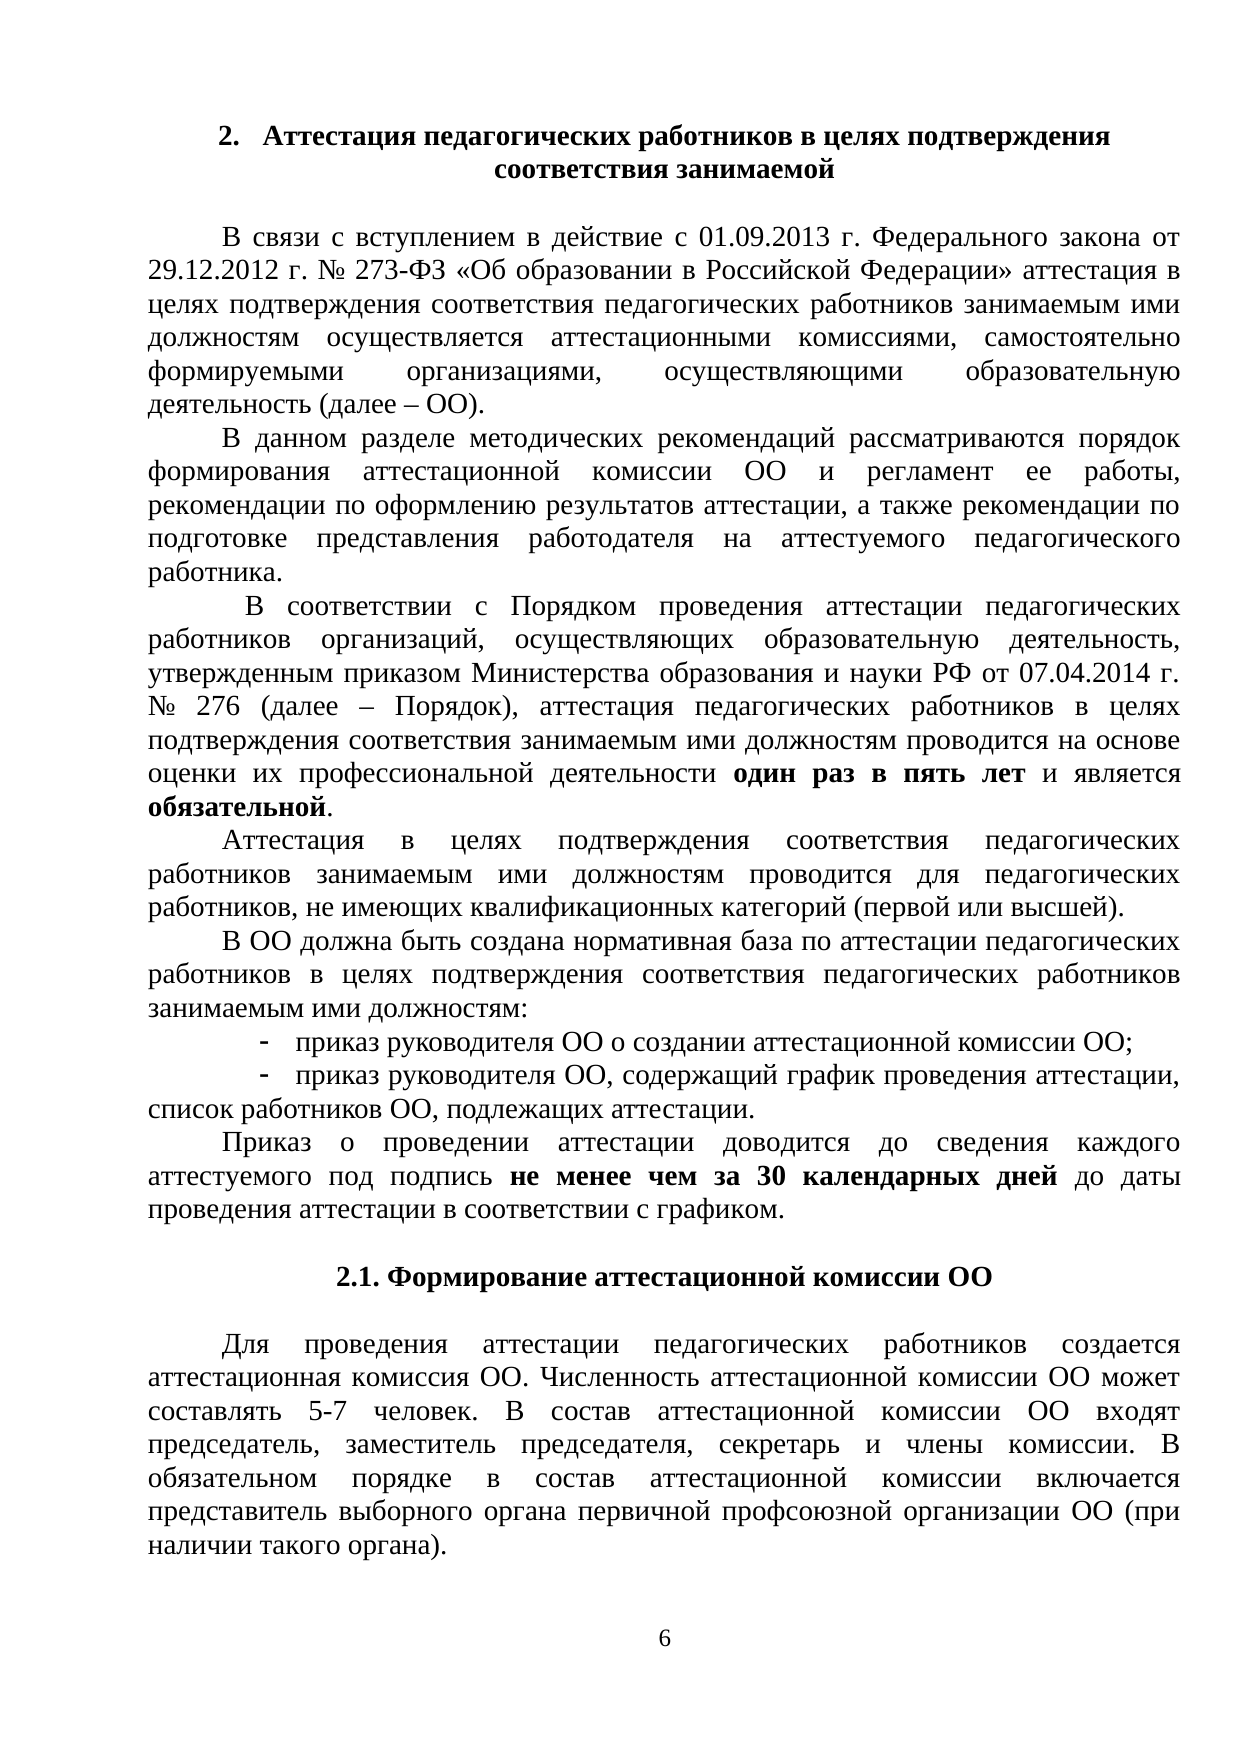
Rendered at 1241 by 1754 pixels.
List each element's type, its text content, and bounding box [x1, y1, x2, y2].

text В данном разделе методических рекомендаций рассматриваются порядок формирования аттестационной комиссии ОО и регламент ее работы, рекомендации по оформлению результатов аттестации, а также рекомендации по подготовке представления работодателя на аттестуемого педагогического работника. [148, 420, 1181, 588]
list приказ руководителя ОО, содержащий график проведения аттестации, список работников ОО, подлежащих аттестации. [148, 1057, 1181, 1124]
text Приказ о проведении аттестации доводится до сведения каждого аттестуемого под подпись не менее чем за 30 календарных дней до даты проведения аттестации в соответствии с графиком. [148, 1124, 1181, 1225]
text Для проведения аттестации педагогических работников создается аттестационная комиссия ОО. Численность аттестационной комиссии ОО может составлять 5-7 человек. В состав аттестационной комиссии ОО входят председатель, заместитель председателя, секретарь и члены комиссии. В обязательном порядке в состав аттестационной комиссии включается представитель выборного органа первичной профсоюзной организации ОО (при наличии такого органа). [148, 1326, 1181, 1561]
text Аттестация в целях подтверждения соответствия педагогических работников занимаемым ими должностям проводится для педагогических работников, не имеющих квалификационных категорий (первой или высшей). [148, 822, 1181, 923]
list приказ руководителя ОО о создании аттестационной комиссии ОО; [148, 1024, 1181, 1057]
text В соответствии с Порядком проведения аттестации педагогических работников организаций, осуществляющих образовательную деятельность, утвержденным приказом Министерства образования и науки РФ от 07.04.2014 г. № 276 (далее – Порядок), аттестация педагогических работников в целях подтверждения соответствия занимаемым ими должностям проводится на основе оценки их профессиональной деятельности один раз в пять лет и является обязательной. [148, 588, 1181, 822]
list Аттестация педагогических работников в целях подтверждения соответствия занимаемой [148, 118, 1181, 185]
text 2.1. Формирование аттестационной комиссии ОО [148, 1259, 1181, 1292]
text В ОО должна быть создана нормативная база по аттестации педагогических работников в целях подтверждения соответствия педагогических работников занимаемым ими должностям: [148, 923, 1181, 1024]
text В связи с вступлением в действие с 01.09.2013 г. Федерального закона от 29.12.2012 г. № 273-ФЗ «Об образовании в Российской Федерации» аттестация в целях подтверждения соответствия педагогических работников занимаемым ими должностям осуществляется аттестационными комиссиями, самостоятельно формируемыми организациями, осуществляющими образовательную деятельность (далее – ОО). [148, 219, 1181, 420]
